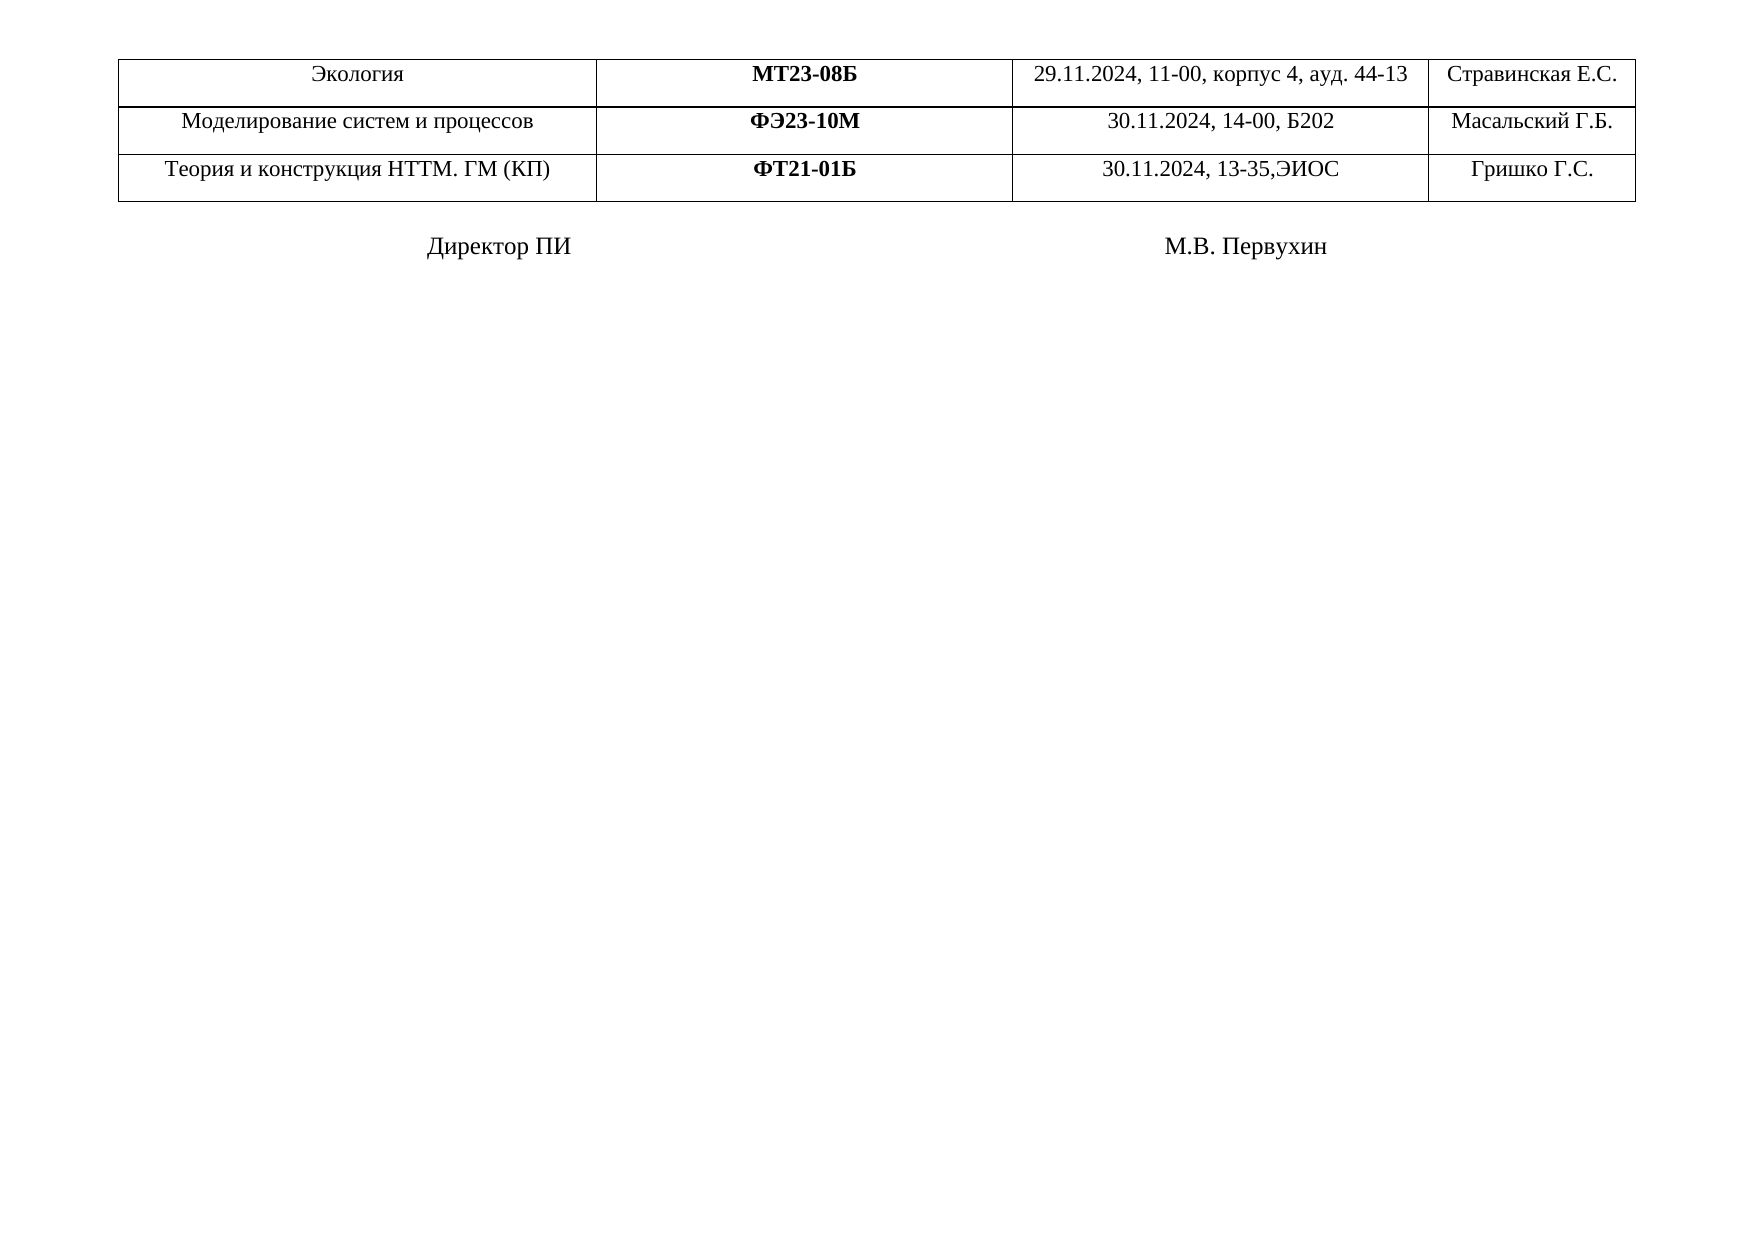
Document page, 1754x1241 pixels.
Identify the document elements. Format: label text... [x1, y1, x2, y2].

table_cell Масальский Г.Б. [1429, 108, 1635, 154]
table_cell ФТ21-01Б [597, 155, 1012, 201]
table_cell ФЭ23-10М [597, 108, 1012, 154]
table_cell МТ23-08Б [597, 60, 1012, 106]
text Директор ПИ М.В. Первухин [118, 231, 1636, 259]
table_cell Моделирование систем и процессов [119, 108, 596, 154]
table_cell Стравинская Е.С. [1429, 60, 1635, 106]
table_cell 29.11.2024, 11-00, корпус 4, ауд. 44-13 [1013, 60, 1428, 106]
table_cell Гришко Г.С. [1429, 155, 1635, 201]
table_cell Экология [119, 60, 596, 106]
table_cell Теория и конструкция НТТМ. ГМ (КП) [119, 155, 596, 201]
table_cell 30.11.2024, 13-35,ЭИОС [1013, 155, 1428, 201]
table_cell 30.11.2024, 14-00, Б202 [1013, 108, 1428, 154]
